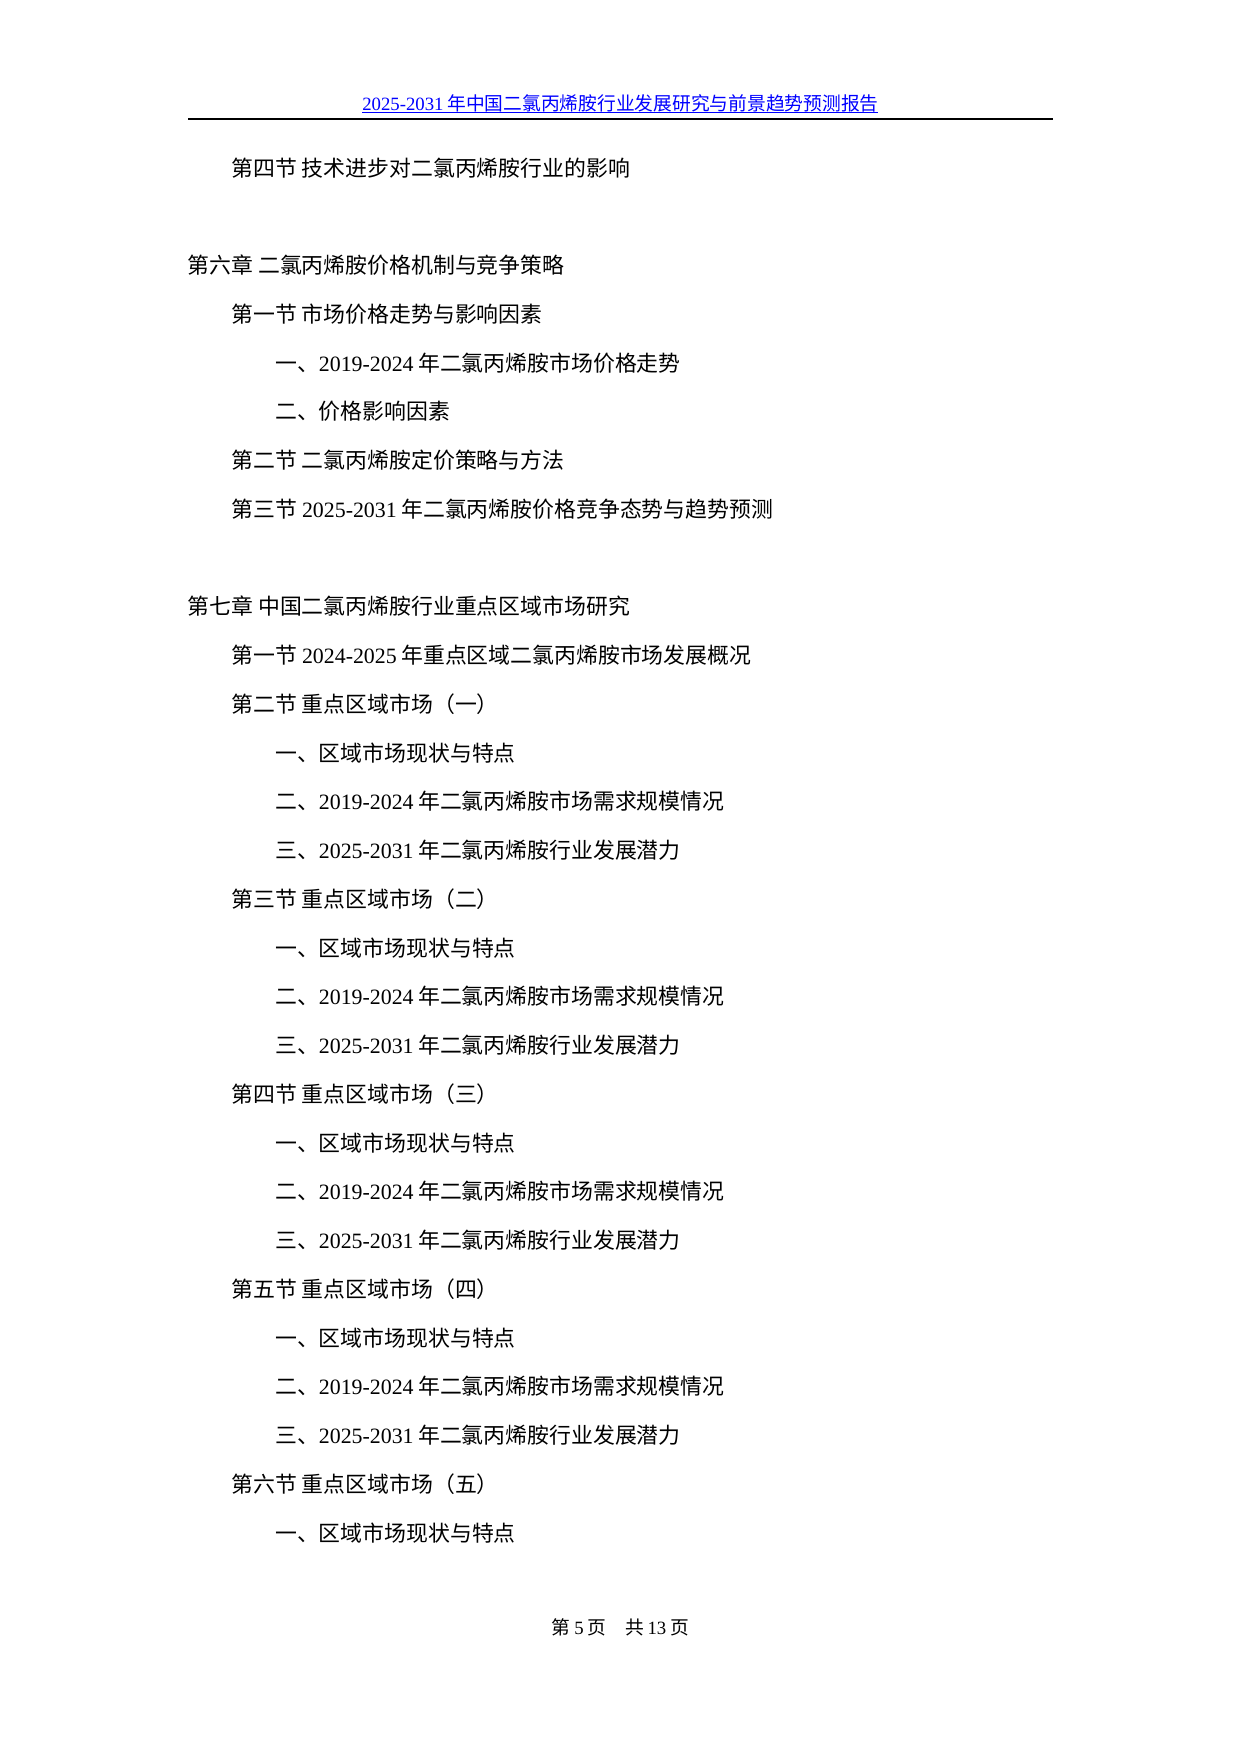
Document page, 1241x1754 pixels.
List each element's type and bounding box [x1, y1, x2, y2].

text [187, 150, 1053, 1548]
